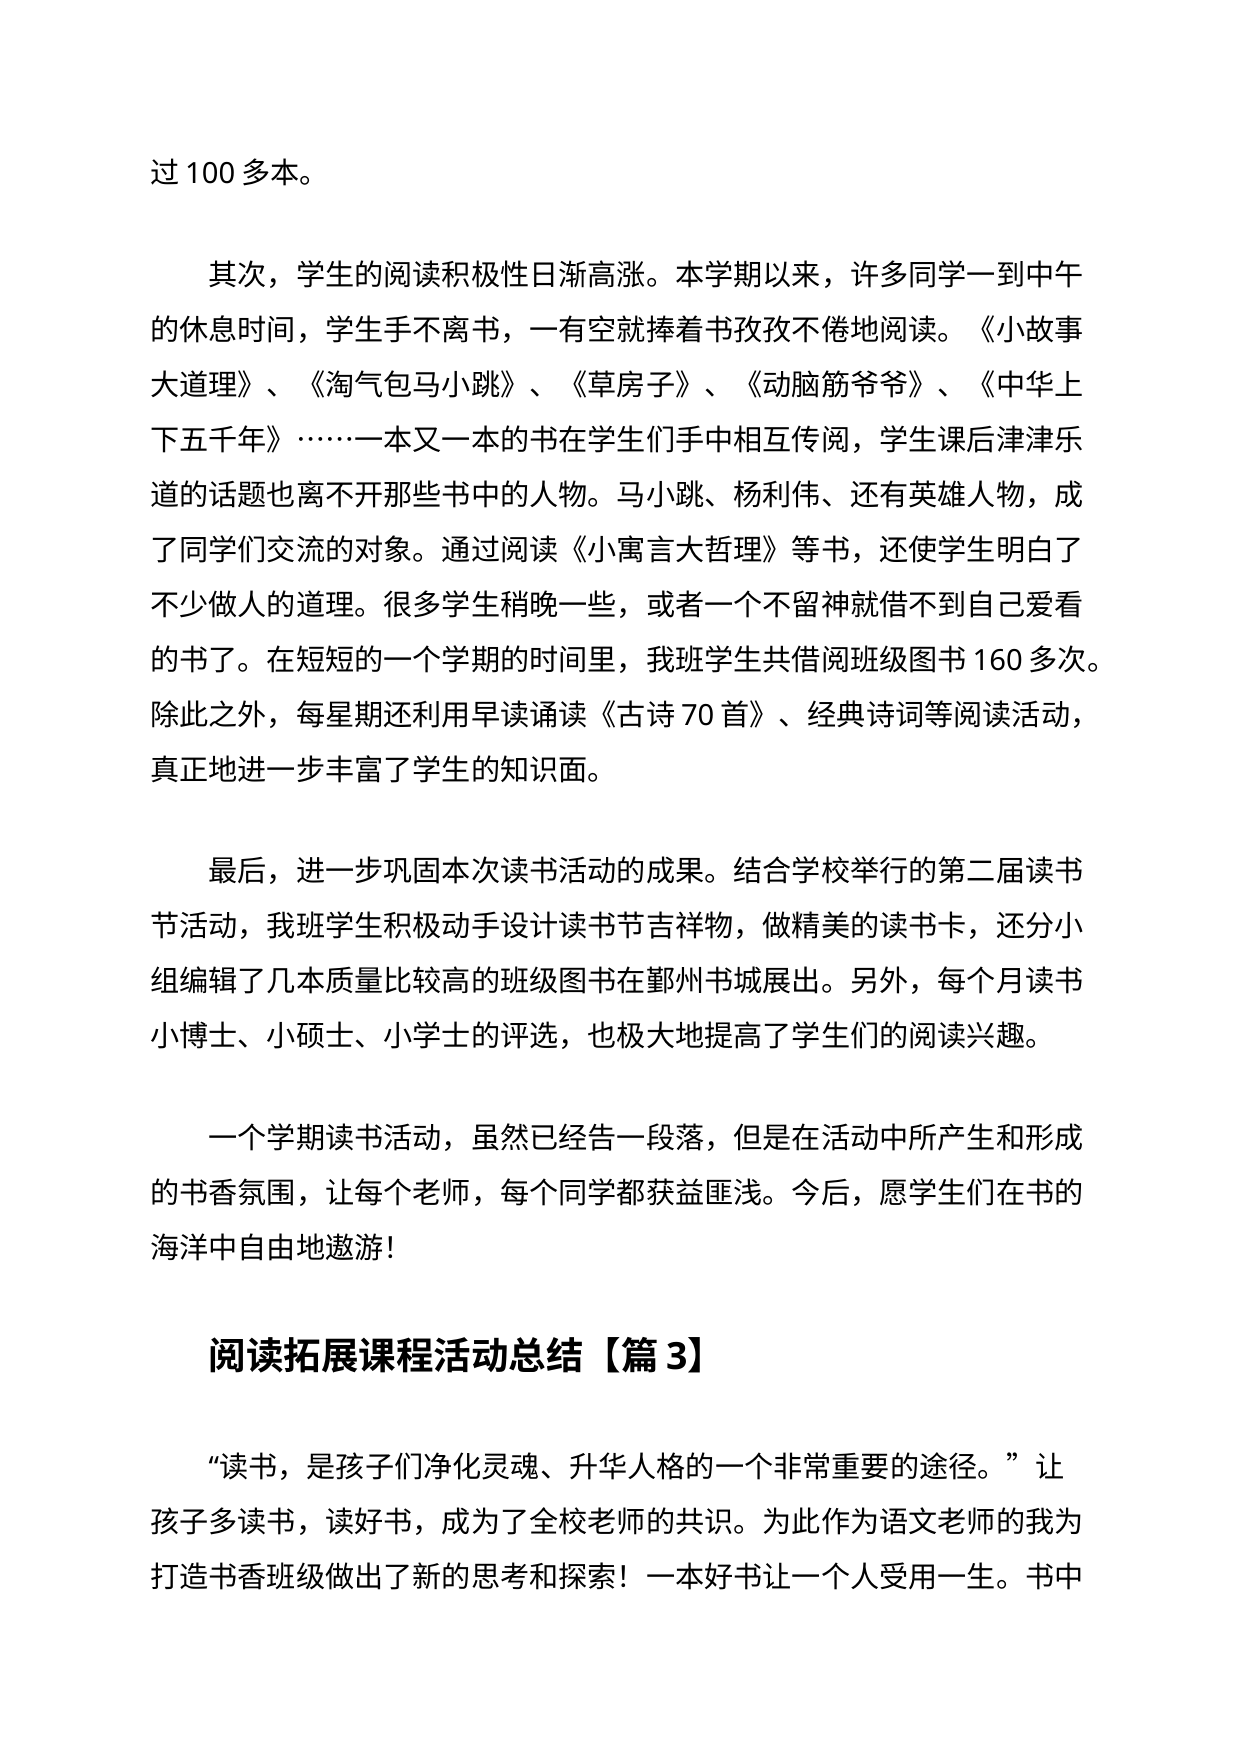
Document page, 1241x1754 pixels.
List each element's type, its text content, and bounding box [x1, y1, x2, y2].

text 一个学期读书活动，虽然已经告一段落，但是在活动中所产生和形成的书香氛围，让每个老师，每个同学都获益匪浅。今后，愿学生们在书的海洋中自由地遨游！ [150, 1114, 1090, 1267]
text 最后，进一步巩固本次读书活动的成果。结合学校举行的第二届读书节活动，我班学生积极动手设计读书节吉祥物，做精美的读书卡，还分小组编辑了几本质量比较高的班级图书在鄞州书城展出。另外，每个月读书小博士、小硕士、小学士的评选，也极大地提高了学生们的阅读兴趣。 [150, 848, 1090, 1055]
text 其次，学生的阅读积极性日渐高涨。本学期以来，许多同学一到中午的休息时间，学生手不离书，一有空就捧着书孜孜不倦地阅读。《小故事大道理》、《淘气包马小跳》、《草房子》、《动脑筋爷爷》、《中华上下五千年》……一本又一本的书在学生们手中相互传阅，学生课后津津乐道的话题也离不开那些书中的人物。马小跳、杨利伟、还有英雄人物，成了同学们交流的对象。通过阅读《小寓言大哲理》等书，还使学生明白了不少做人的道理。很多学生稍晚一些，或者一个不留神就借不到自己爱看的书了。在短短的一个学期的时间里，我班学生共借阅班级图书160多次。除此之外，每星期还利用早读诵读《古诗70首》、经典诗词等阅读活动，真正地进一步丰富了学生的知识面。 [150, 252, 1090, 788]
text 阅读拓展课程活动总结【篇3】 [150, 1326, 1090, 1381]
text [150, 1444, 1090, 1596]
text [150, 150, 1090, 192]
